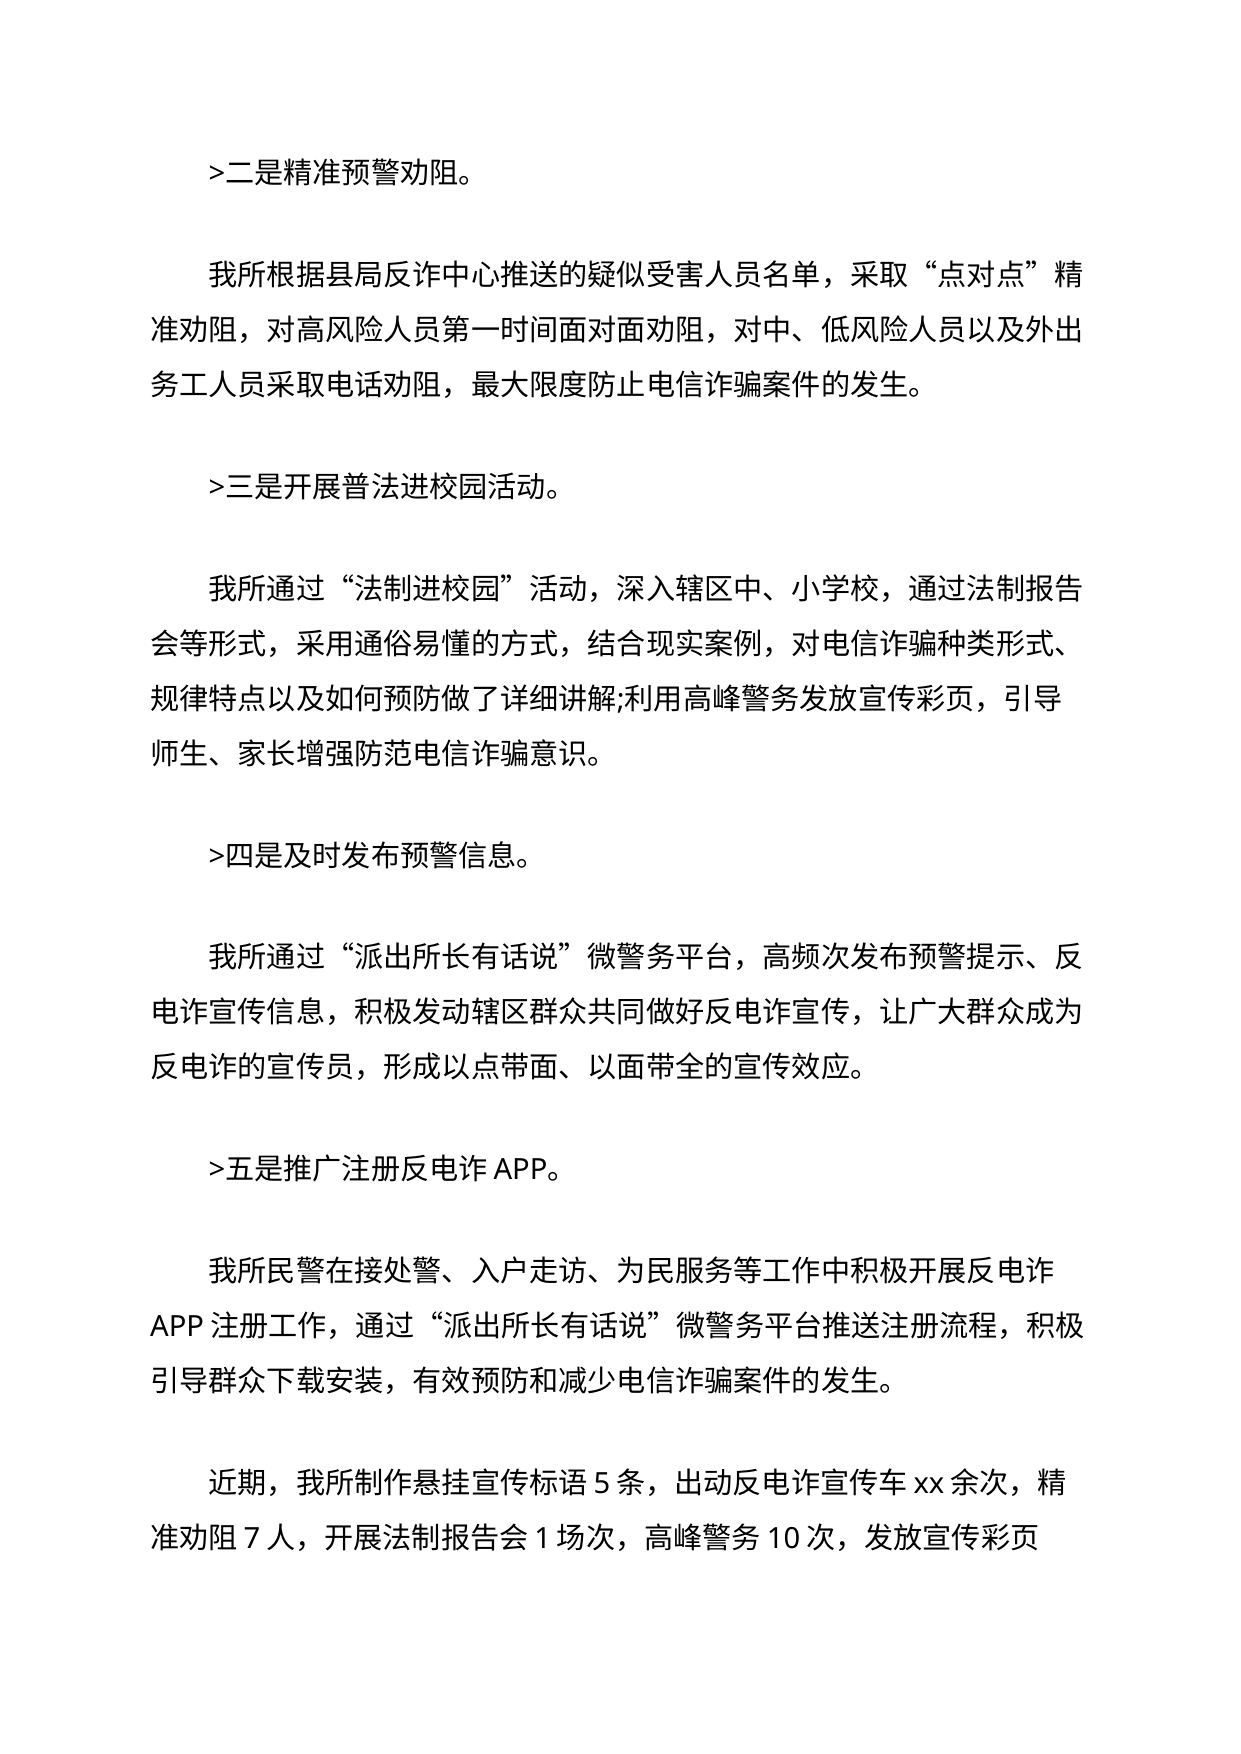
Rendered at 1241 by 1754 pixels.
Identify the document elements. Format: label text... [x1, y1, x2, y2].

text 我所通过“法制进校园”活动，深入辖区中、小学校，通过法制报告会等形式，采用通俗易懂的方式，结合现实案例，对电信诈骗种类形式、规律特点以及如何预防做了详细讲解;利用高峰警务发放宣传彩页，引导师生、家长增强防范电信诈骗意识。 [150, 566, 1090, 773]
text 我所根据县局反诈中心推送的疑似受害人员名单，采取“点对点”精准劝阻，对高风险人员第一时间面对面劝阻，对中、低风险人员以及外出务工人员采取电话劝阻，最大限度防止电信诈骗案件的发生。 [150, 252, 1090, 404]
text >三是开展普法进校园活动。 [150, 463, 1090, 506]
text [150, 1459, 1090, 1557]
text >五是推广注册反电诈APP。 [150, 1146, 1090, 1188]
text >二是精准预警劝阻。 [150, 150, 1090, 192]
text 我所通过“派出所长有话说”微警务平台，高频次发布预警提示、反电诈宣传信息，积极发动辖区群众共同做好反电诈宣传，让广大群众成为反电诈的宣传员，形成以点带面、以面带全的宣传效应。 [150, 934, 1090, 1086]
text >四是及时发布预警信息。 [150, 832, 1090, 874]
text 我所民警在接处警、入户走访、为民服务等工作中积极开展反电诈APP注册工作，通过“派出所长有话说”微警务平台推送注册流程，积极引导群众下载安装，有效预防和减少电信诈骗案件的发生。 [150, 1248, 1090, 1400]
